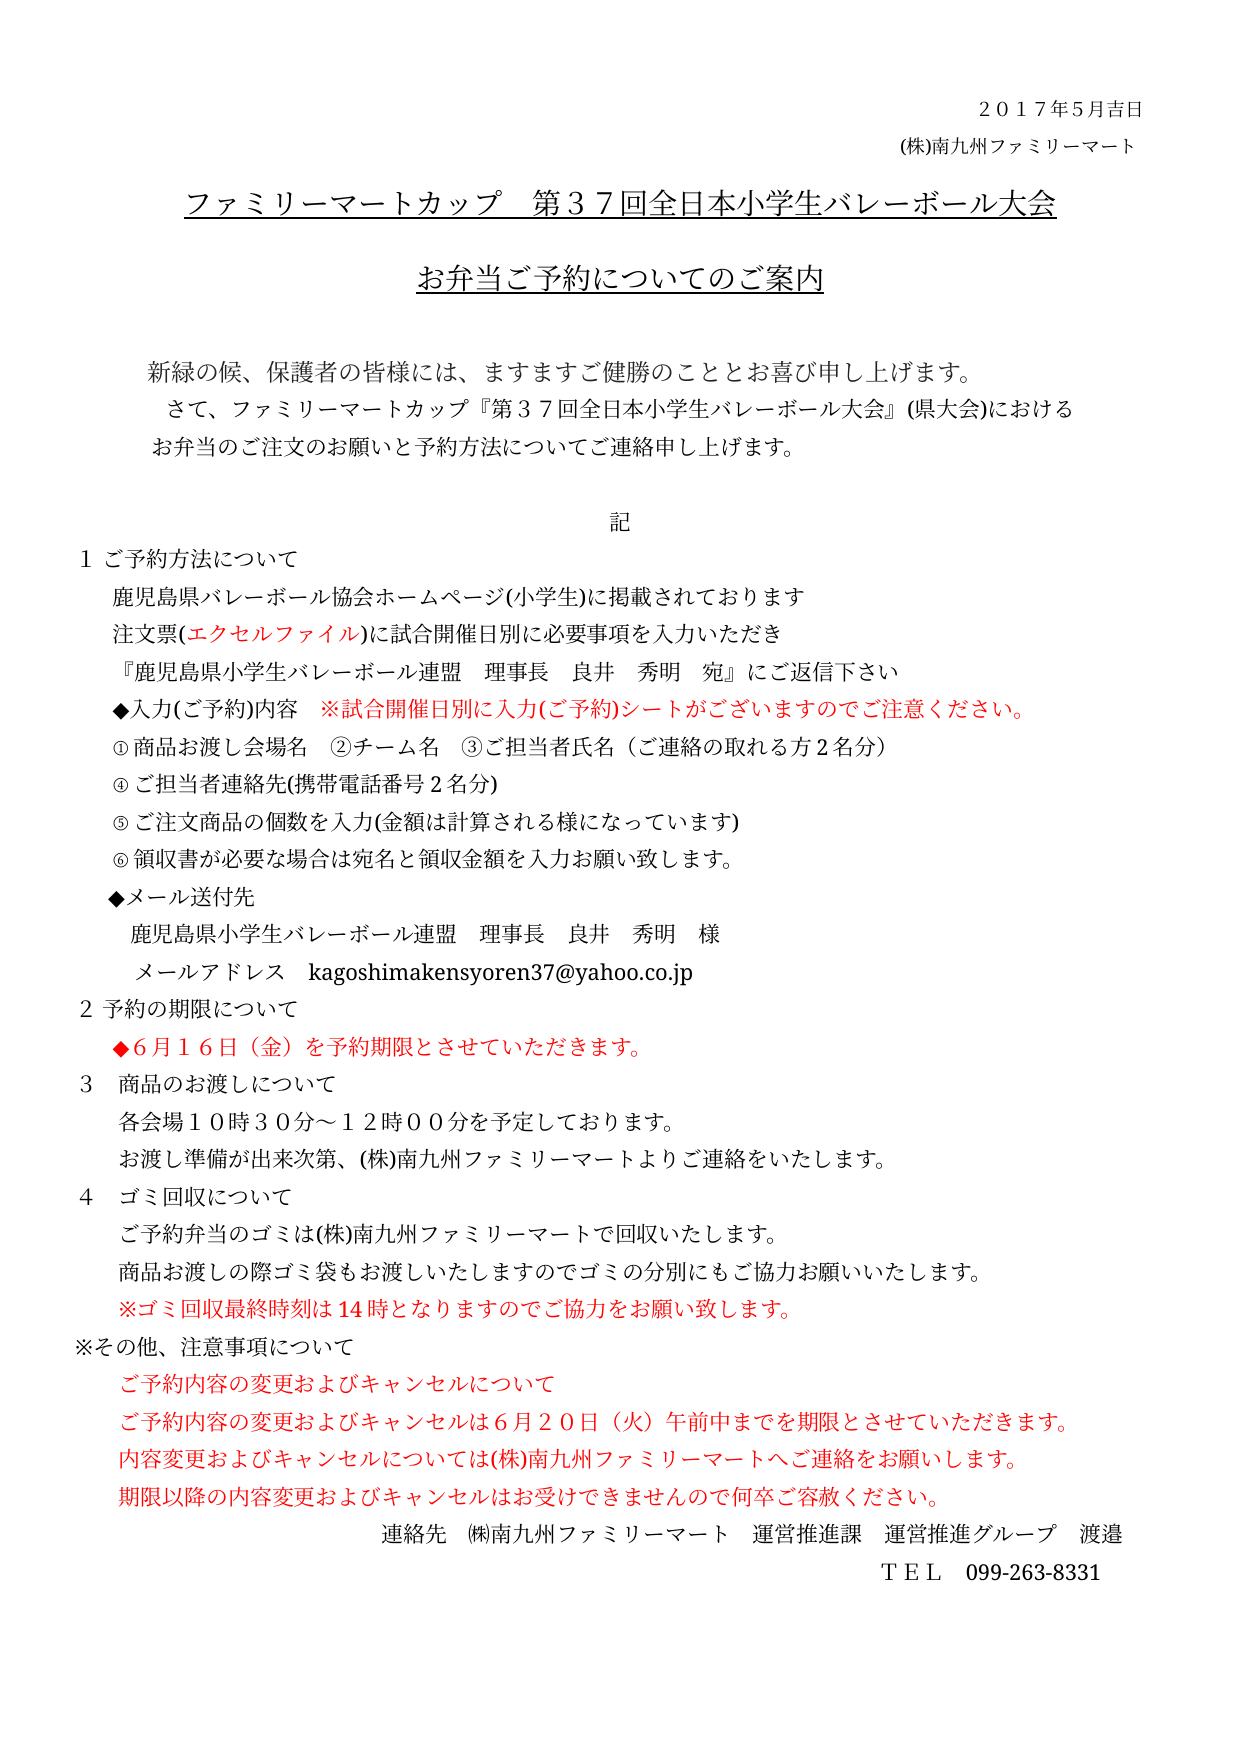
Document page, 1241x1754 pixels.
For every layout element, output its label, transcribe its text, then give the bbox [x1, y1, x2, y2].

text ※その他、注意事項について [75, 1327, 1165, 1364]
text ファミリーマートカップ 第３７回全日本小学生バレーボール大会 [75, 164, 1165, 239]
list 注文票(エクセルファイル)に試合開催日別に必要事項を入力いただき [112, 614, 1165, 652]
text ※ゴミ回収最終時刻は14時となりますのでご協力をお願い致します。 [75, 1289, 1165, 1327]
list ◆６月１６日（金）を予約期限とさせていただきます。 [112, 1027, 1165, 1064]
text 各会場１０時３０分～１２時００分を予定しております。 [75, 1102, 1165, 1139]
list 『鹿児島県小学生バレーボール連盟 理事長 良井 秀明 宛』にご返信下さい [112, 652, 1165, 689]
text ２ 予約の期限について [75, 989, 1165, 1027]
text 商品お渡しの際ゴミ袋もお渡しいたしますのでゴミの分別にもご協力お願いいたします。 [75, 1252, 1165, 1289]
text ご予約内容の変更およびキャンセルは６月２０日（火）午前中までを期限とさせていただきます。 [75, 1402, 1165, 1439]
text ◆メール送付先 [75, 877, 1165, 914]
list 鹿児島県バレーボール協会ホームページ(小学生)に掲載されております [112, 577, 1165, 614]
text 新緑の候、保護者の皆様には、ますますご健勝のこととお喜び申し上げます。 [75, 352, 1165, 389]
list ⑤ご注文商品の個数を入力(金額は計算される様になっています) [112, 802, 1165, 839]
text お渡し準備が出来次第、(株)南九州ファミリーマートよりご連絡をいたします。 [75, 1139, 1165, 1177]
text ４ ゴミ回収について [75, 1177, 1165, 1214]
text 鹿児島県小学生バレーボール連盟 理事長 良井 秀明 様 [75, 914, 1165, 952]
text (株)南九州ファミリーマート [75, 127, 1165, 164]
subtitle 記 [75, 502, 1165, 539]
text 連絡先 ㈱南九州ファミリーマート 運営推進課 運営推進グループ 渡邉 [75, 1514, 1165, 1552]
list ⑥領収書が必要な場合は宛名と領収金額を入力お願い致します。 [112, 839, 1165, 877]
list ④ご担当者連絡先(携帯電話番号2名分) [112, 764, 1165, 802]
text お弁当のご注文のお願いと予約方法についてご連絡申し上げます。 [75, 427, 1165, 464]
text お弁当ご予約についてのご案内 [75, 239, 1165, 314]
text 期限以降の内容変更およびキャンセルはお受けできませんので何卒ご容赦ください。 [119, 1477, 1165, 1514]
text ２０１７年５月吉日 [75, 89, 1165, 127]
text ３ 商品のお渡しについて [75, 1064, 1165, 1102]
text ご予約内容の変更およびキャンセルについて [75, 1364, 1165, 1402]
list ①商品お渡し会場名 ②チーム名 ③ご担当者氏名（ご連絡の取れる方2名分） [112, 727, 1165, 764]
text １ ご予約方法について [75, 539, 1165, 577]
text ご予約弁当のゴミは(株)南九州ファミリーマートで回収いたします。 [75, 1214, 1165, 1252]
text 内容変更およびキャンセルについては(株)南九州ファミリーマートへご連絡をお願いします。 [75, 1439, 1165, 1477]
list メールアドレス kagoshimakensyoren37@yahoo.co.jp [112, 952, 1165, 989]
list ＴＥＬ 099‐263‐8331 [112, 1552, 1165, 1589]
text さて、ファミリーマートカップ『第３７回全日本小学生バレーボール大会』(県大会)における [75, 389, 1165, 427]
list ◆入力(ご予約)内容 ※試合開催日別に入力(ご予約)シートがございますのでご注意ください。 [112, 689, 1165, 727]
